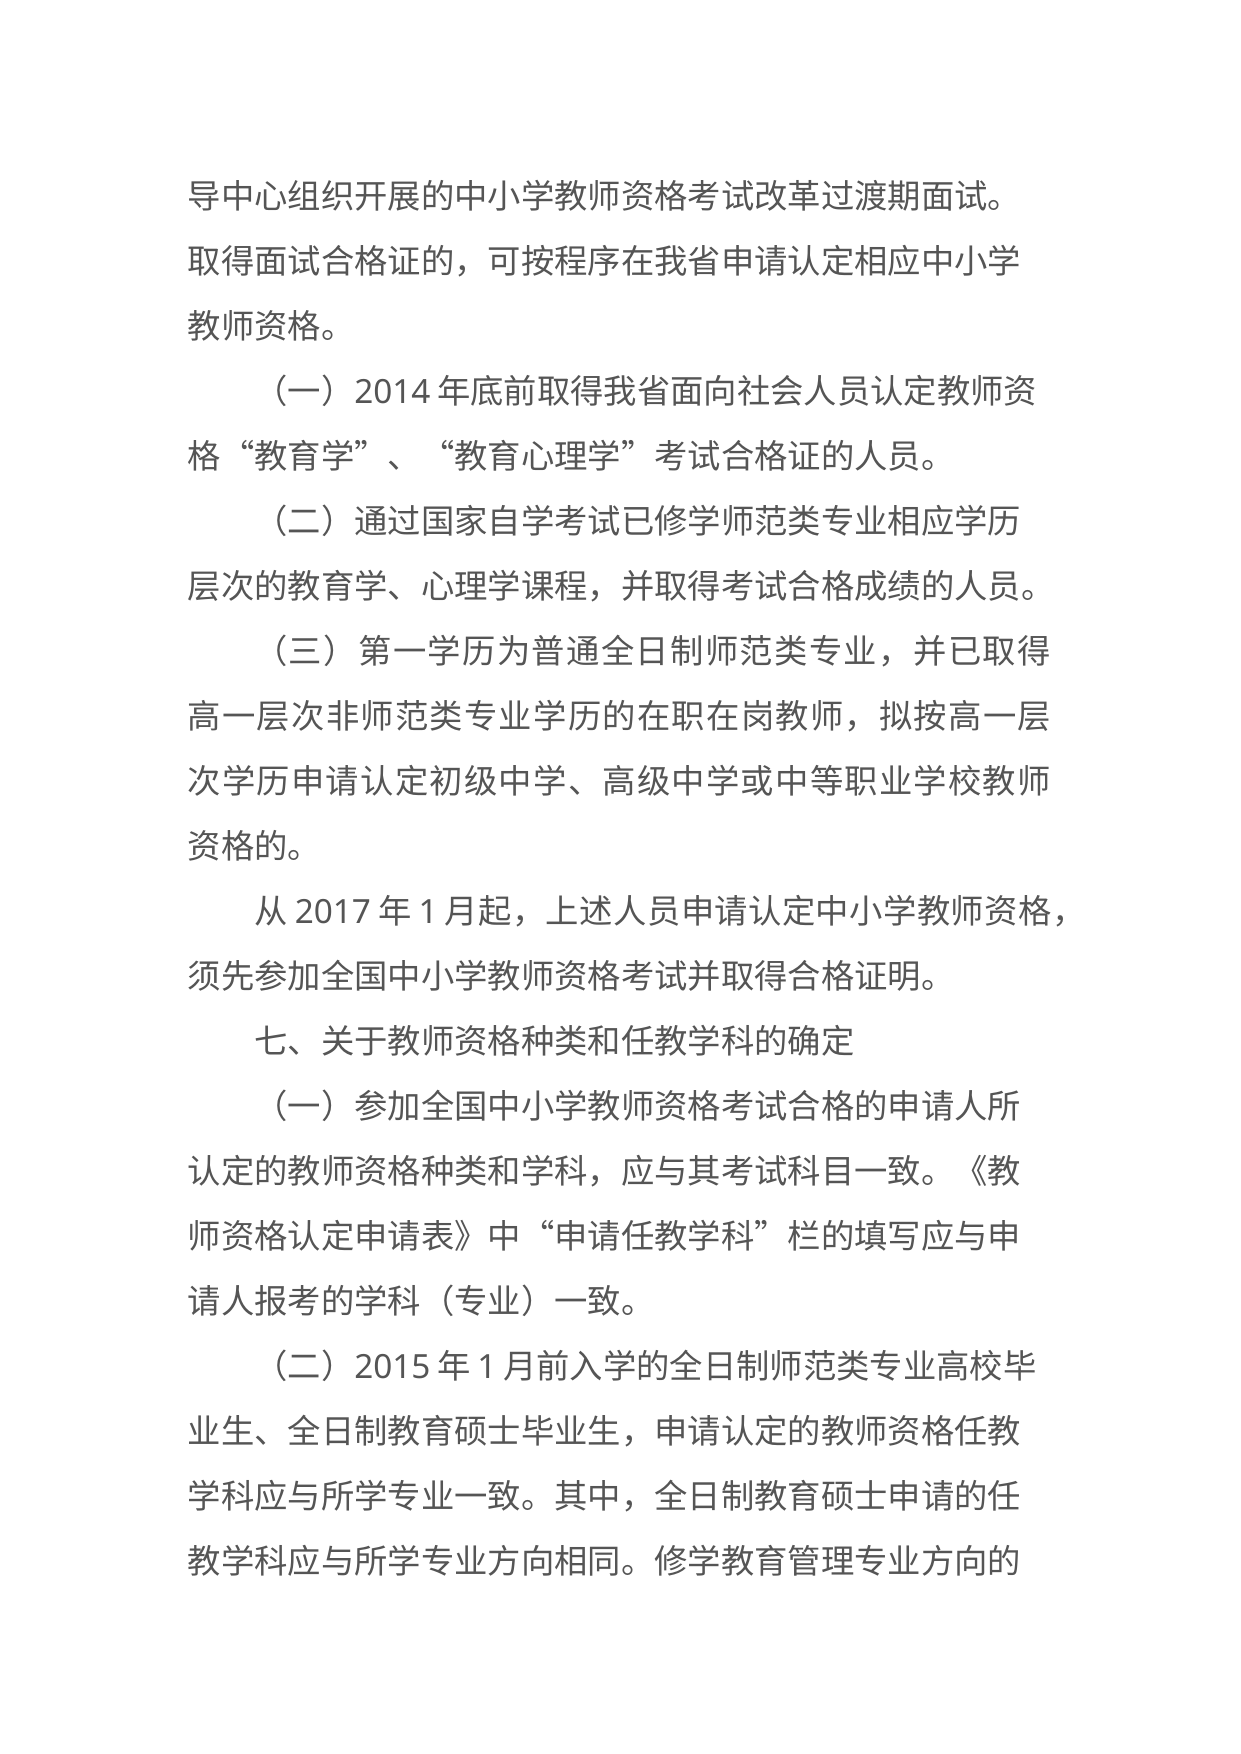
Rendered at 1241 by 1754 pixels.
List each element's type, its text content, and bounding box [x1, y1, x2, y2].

text 七、关于教师资格种类和任教学科的确定 [187, 1007, 1053, 1072]
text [187, 1332, 1053, 1592]
text 从2017年1月起，上述人员申请认定中小学教师资格，须先参加全国中小学教师资格考试并取得合格证明。 [187, 877, 1053, 1007]
text （一）参加全国中小学教师资格考试合格的申请人所认定的教师资格种类和学科，应与其考试科目一致。《教师资格认定申请表》中“申请任教学科”栏的填写应与申请人报考的学科（专业）一致。 [187, 1072, 1053, 1332]
text （三）第一学历为普通全日制师范类专业，并已取得高一层次非师范类专业学历的在职在岗教师，拟按高一层次学历申请认定初级中学、高级中学或中等职业学校教师资格的。 [187, 617, 1053, 877]
text （二）通过国家自学考试已修学师范类专业相应学历层次的教育学、心理学课程，并取得考试合格成绩的人员。 [187, 487, 1053, 617]
text （一）2014年底前取得我省面向社会人员认定教师资格“教育学”、“教育心理学”考试合格证的人员。 [187, 357, 1053, 487]
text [187, 162, 1053, 357]
